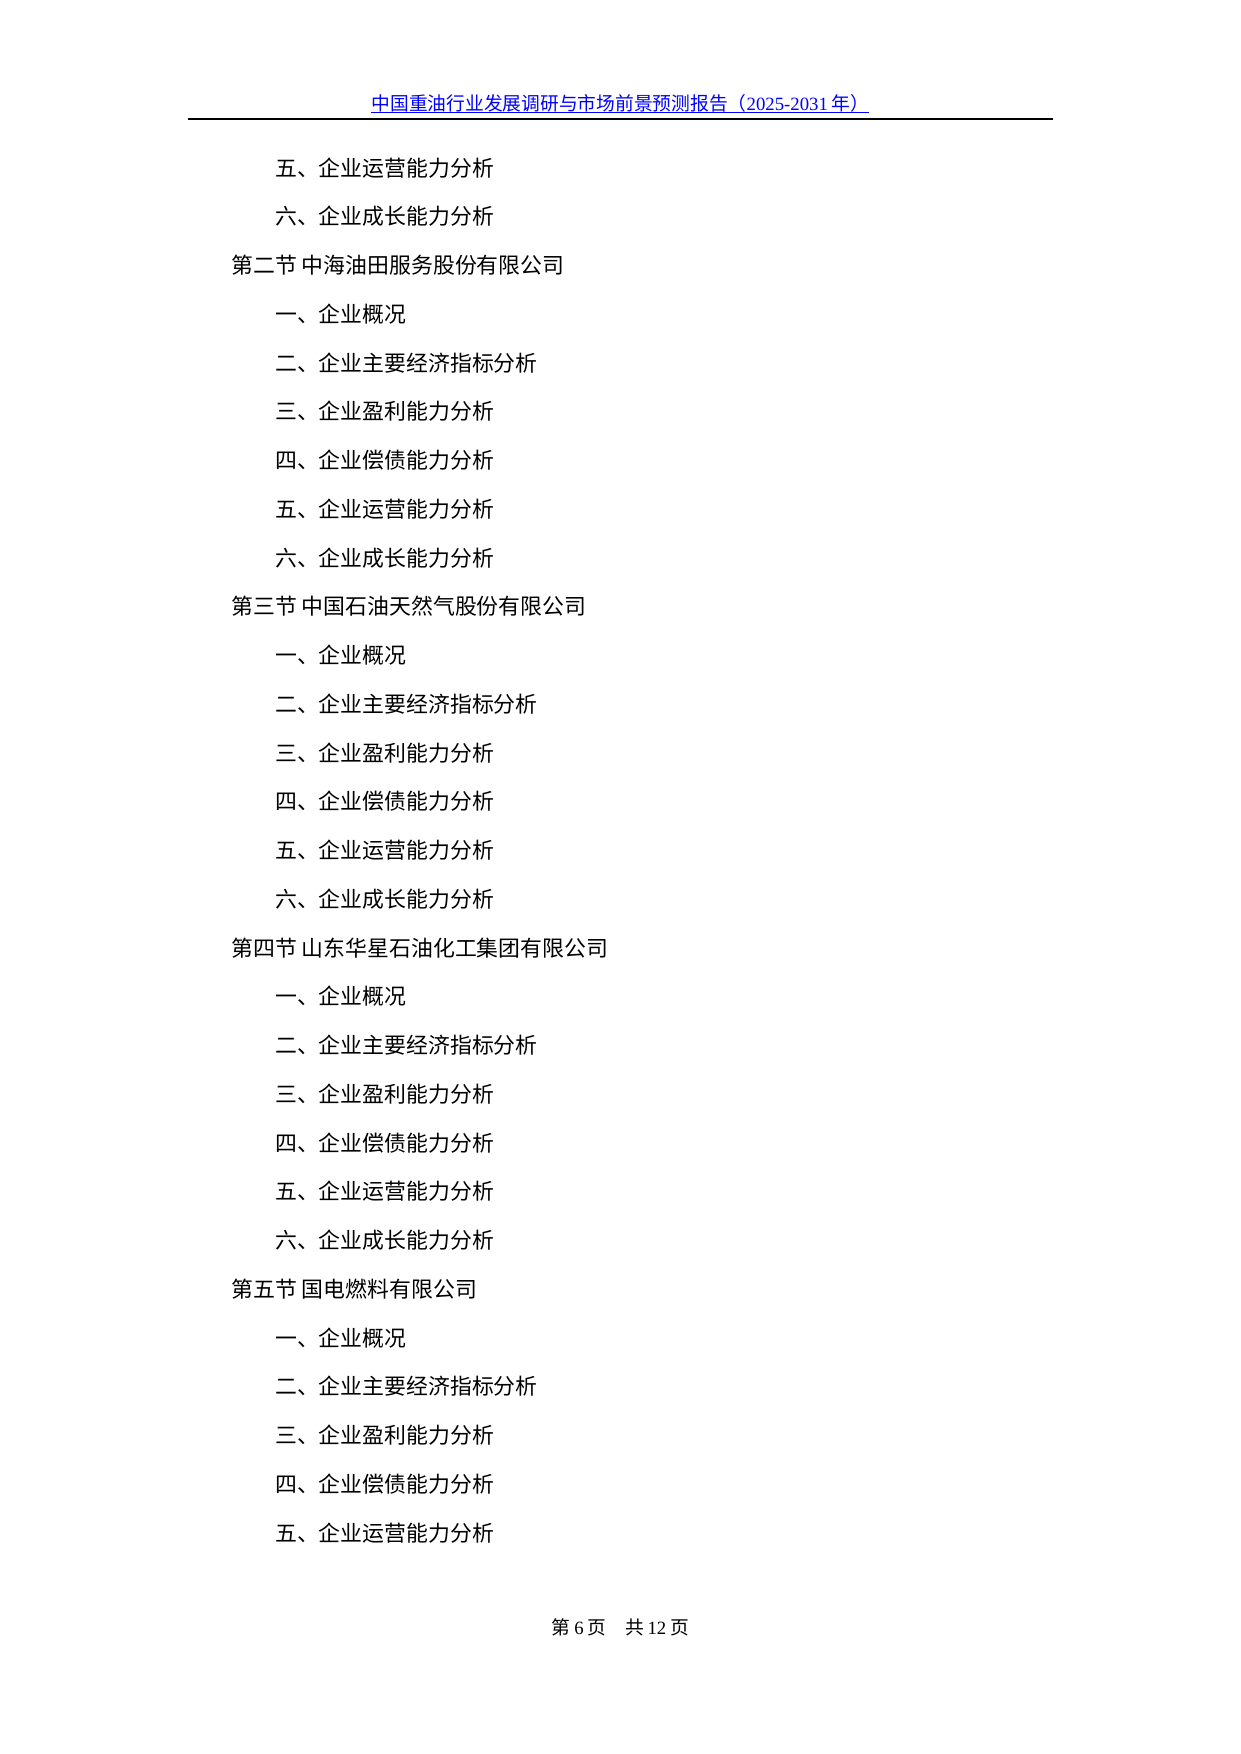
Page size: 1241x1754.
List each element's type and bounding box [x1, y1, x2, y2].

text [187, 150, 1053, 1548]
